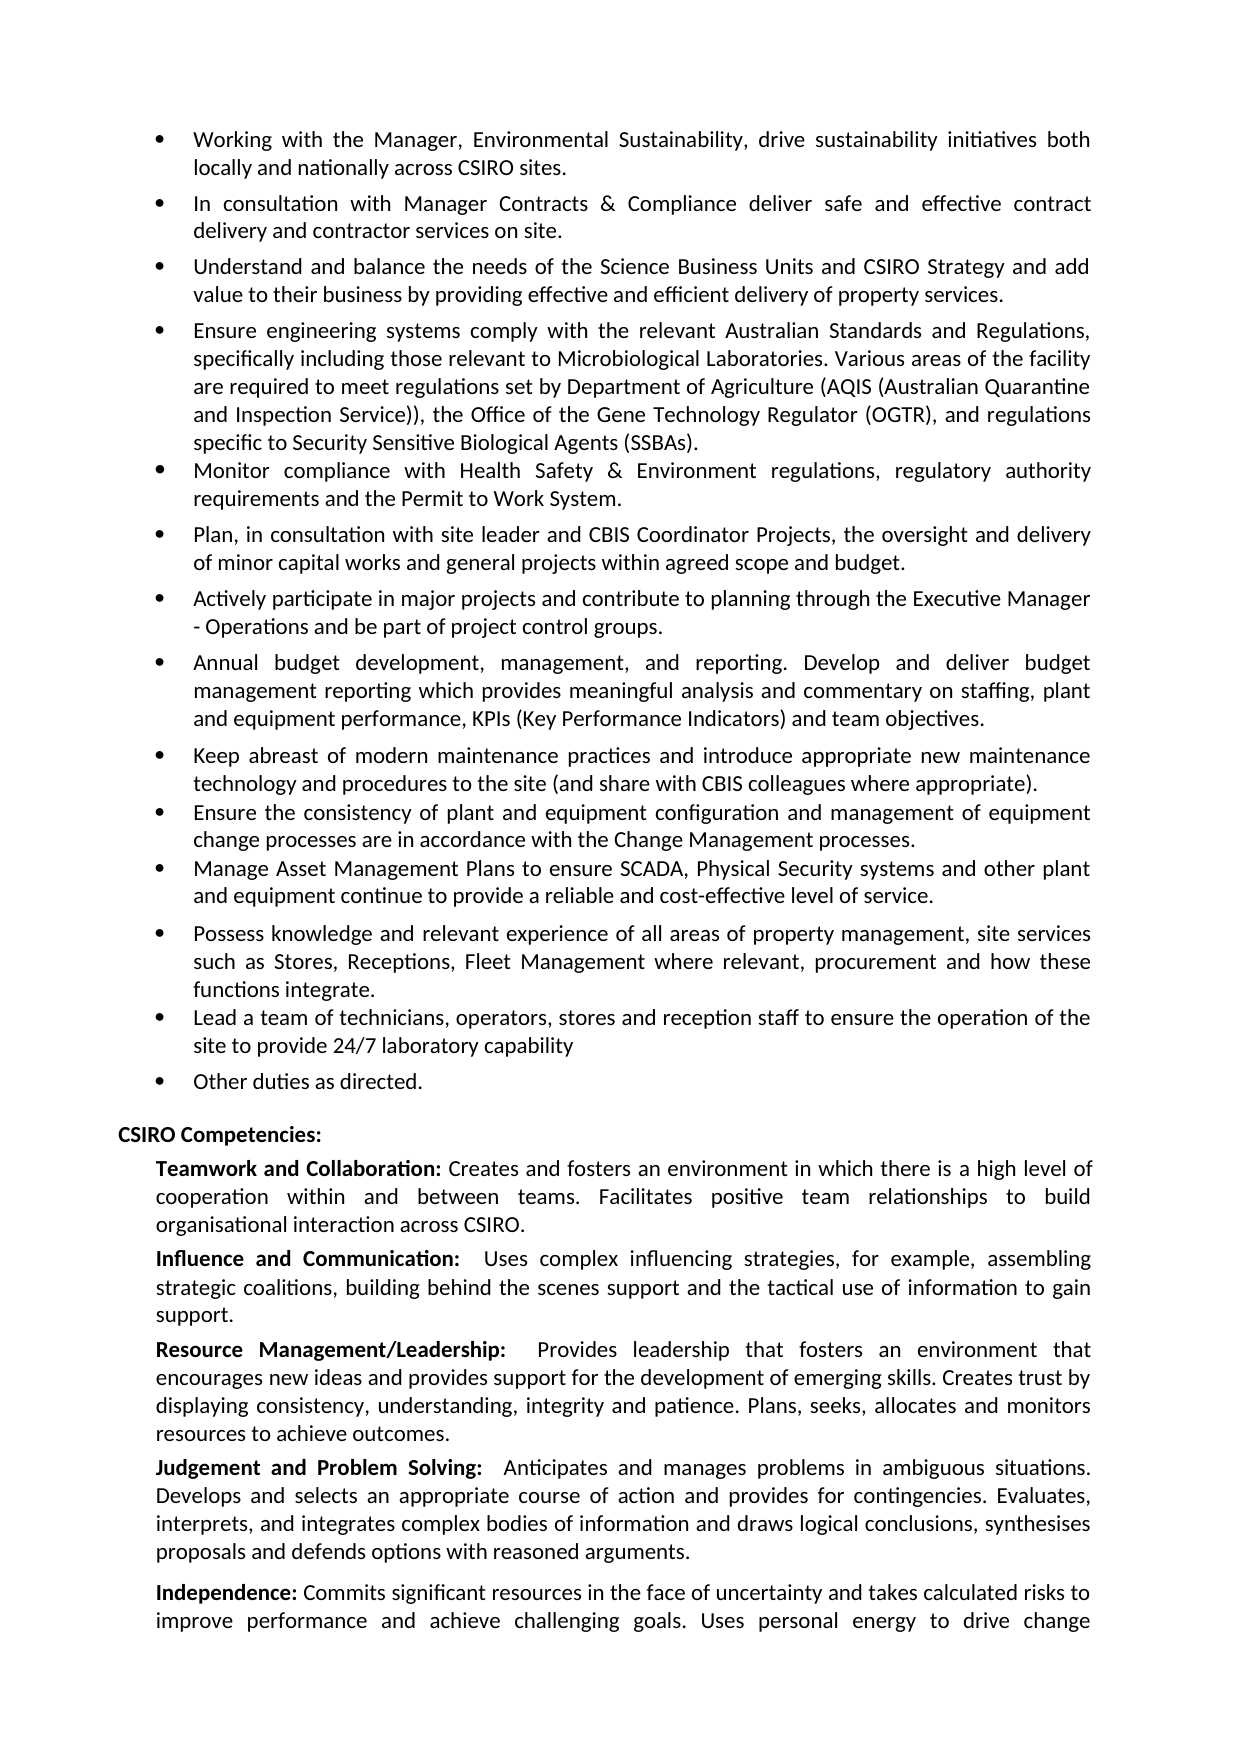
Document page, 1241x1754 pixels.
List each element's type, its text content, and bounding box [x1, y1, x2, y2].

list Ensure the consistency of plant and equipment configuration and management of equipment change processes are in accordance with the Change Management processes. [156, 798, 1092, 854]
list Judgement and Problem Solving: Anticipates and manages problems in ambiguous situations. Develops and selects an appropriate course of action and provides for contingencies. Evaluates, interprets, and integrates complex bodies of information and draws logical conclusions, synthesises proposals and defends options with reasoned arguments. [156, 1453, 1092, 1565]
list Keep abreast of modern maintenance practices and introduce appropriate new maintenance technology and procedures to the site (and share with CBIS colleagues where appropriate). [156, 742, 1092, 798]
list Ensure engineering systems comply with the relevant Australian Standards and Regulations, specifically including those relevant to Microbiological Laboratories. Various areas of the facility are required to meet regulations set by Department of Agriculture (AQIS (Australian Quarantine and Inspection Service)), the Office of the Gene Technology Regulator (OGTR), and regulations specific to Security Sensitive Biological Agents (SSBAs). [156, 316, 1092, 457]
list Possess knowledge and relevant experience of all areas of property management, site services such as Stores, Receptions, Fleet Management where relevant, procurement and how these functions integrate. [156, 919, 1092, 1003]
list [156, 1578, 1092, 1634]
list Resource Management/Leadership: Provides leadership that fosters an environment that encourages new ideas and provides support for the development of emerging skills. Creates trust by displaying consistency, understanding, integrity and patience. Plans, seeks, allocates and monitors resources to achieve outcomes. [156, 1335, 1092, 1447]
list Actively participate in major projects and contribute to planning through the Executive Manager - Operations and be part of project control groups. [156, 584, 1092, 640]
list Teamwork and Collaboration: Creates and fosters an environment in which there is a high level of cooperation within and between teams. Facilitates positive team relationships to build organisational interaction across CSIRO. [156, 1154, 1092, 1238]
list Manage Asset Management Plans to ensure SCADA, Physical Security systems and other plant and equipment continue to provide a reliable and cost-effective level of service. [156, 854, 1092, 910]
list Working with the Manager, Environmental Sustainability, drive sustainability initiatives both locally and nationally across CSIRO sites. [156, 125, 1092, 181]
list Plan, in consultation with site leader and CBIS Coordinator Projects, the oversight and delivery of minor capital works and general projects within agreed scope and budget. [156, 520, 1092, 576]
list In consultation with Manager Contracts & Compliance deliver safe and effective contract delivery and contractor services on site. [156, 189, 1092, 245]
list Other duties as directed. [156, 1067, 1092, 1095]
list Lead a team of technicians, operators, stores and reception staff to ensure the operation of the site to provide 24/7 laboratory capability [156, 1003, 1092, 1059]
subtitle CSIRO Competencies: [118, 1120, 1092, 1148]
list Influence and Communication: Uses complex influencing strategies, for example, assembling strategic coalitions, building behind the scenes support and the tactical use of information to gain support. [156, 1244, 1092, 1329]
list Annual budget development, management, and reporting. Develop and deliver budget management reporting which provides meaningful analysis and commentary on staffing, plant and equipment performance, KPIs (Key Performance Indicators) and team objectives. [156, 648, 1092, 732]
list Monitor compliance with Health Safety & Environment regulations, regulatory authority requirements and the Permit to Work System. [156, 457, 1092, 513]
list Understand and balance the needs of the Science Business Units and CSIRO Strategy and add value to their business by providing effective and efficient delivery of property services. [156, 252, 1092, 308]
